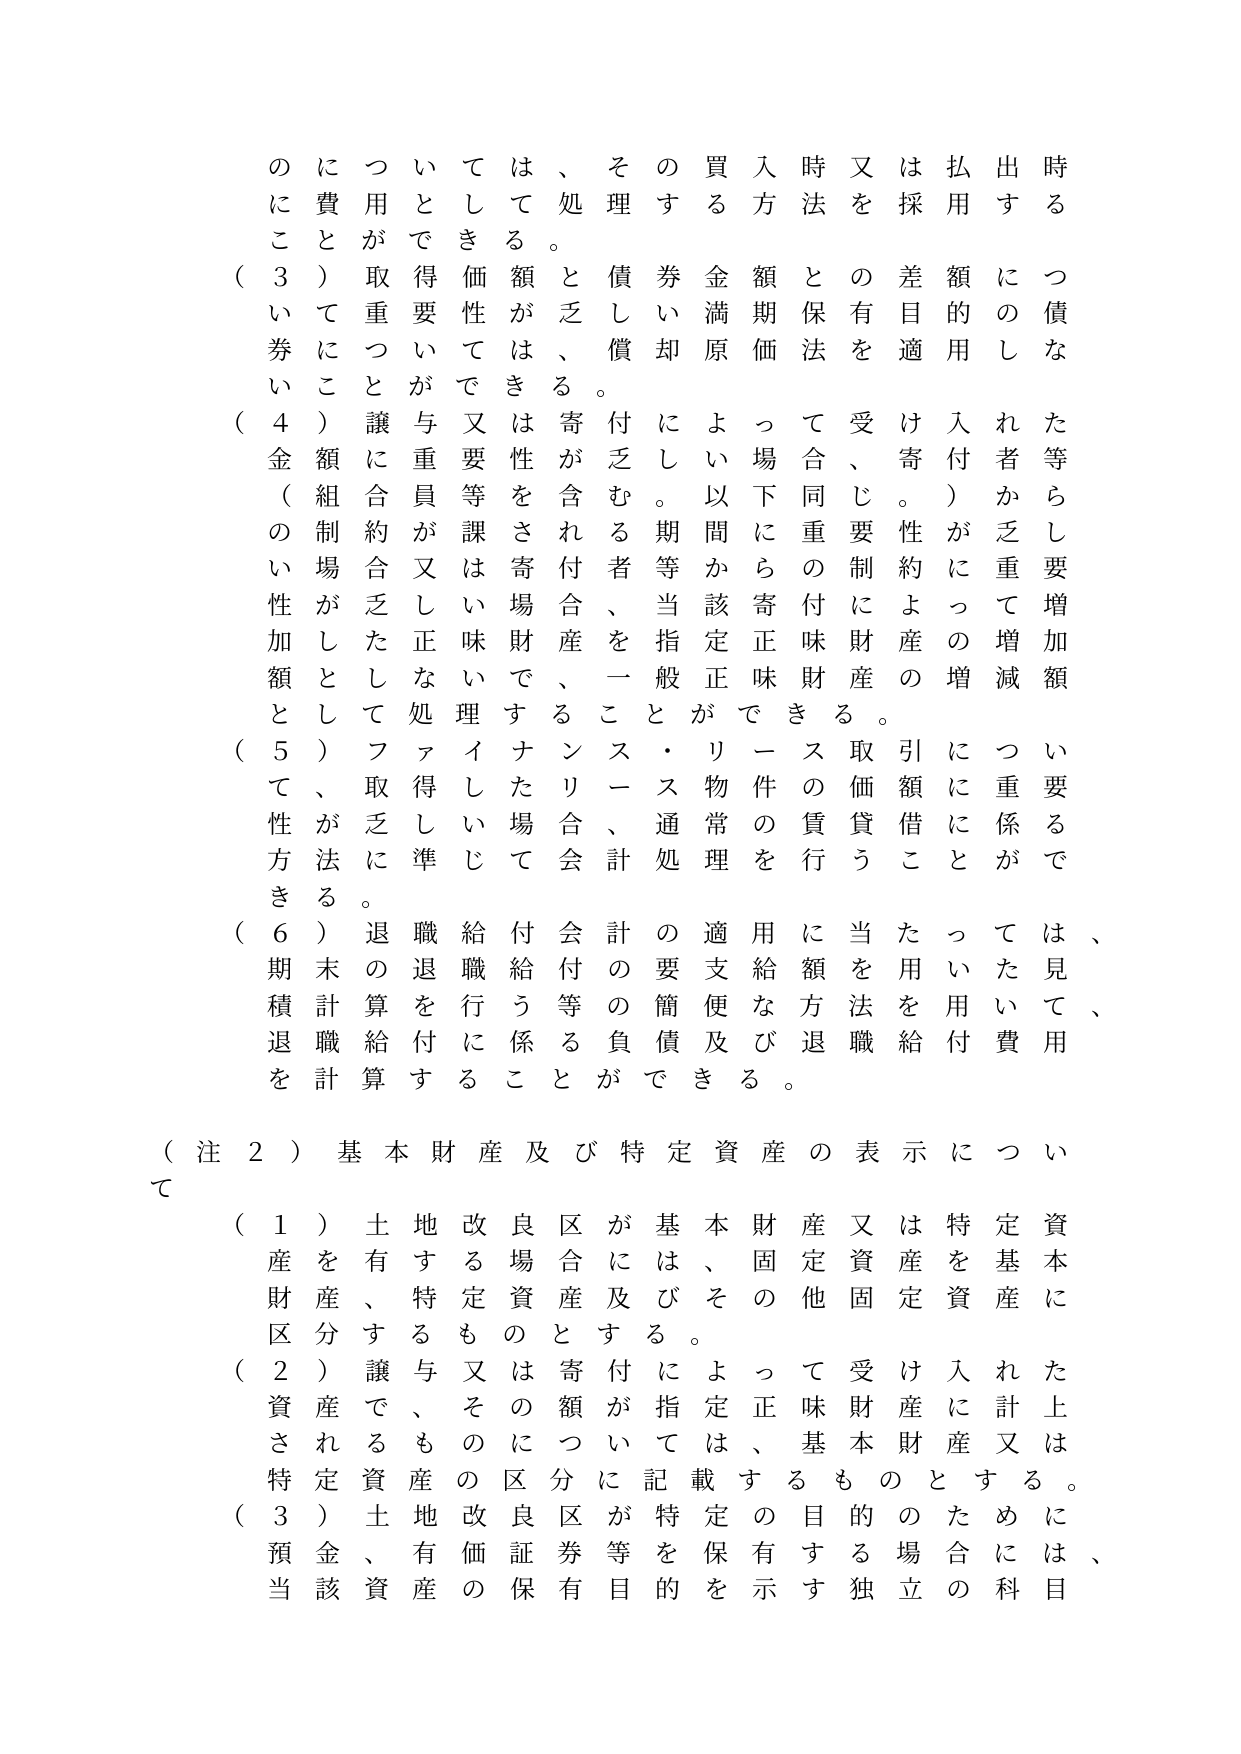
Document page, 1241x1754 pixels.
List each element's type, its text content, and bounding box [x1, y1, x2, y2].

text （３）取得価額と債券金額との差額について重要性が乏しい満期保有目的の債券については、償却原価法を適用しないことができる。 [196, 257, 1091, 403]
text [196, 1497, 1091, 1606]
text （注２）基本財産及び特定資産の表示について [149, 1132, 1091, 1205]
text （５）ファイナンス・リース取引について、取得したリース物件の価額に重要性が乏しい場合、通常の賃貸借に係る方法に準じて会計処理を行うことができる。 [196, 731, 1091, 913]
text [196, 148, 1091, 257]
text （２）譲与又は寄付によって受け入れた資産で、その額が指定正味財産に計上されるものについては、基本財産又は特定資産の区分に記載するものとする。 [196, 1351, 1091, 1497]
text （６）退職給付会計の適用に当たっては、期末の退職給付の要支給額を用いた見積計算を行う等の簡便な方法を用いて、退職給付に係る負債及び退職給付費用を計算することができる。 [196, 913, 1091, 1096]
text （４）譲与又は寄付によって受け入れた金額に重要性が乏しい場合、寄付者等（組合員等を含む。以下同じ。）からの制約が課される期間に重要性が乏しい場合又は寄付者等からの制約に重要性が乏しい場合、当該寄付によって増加した正味財産を指定正味財産の増加額としないで、一般正味財産の増減額として処理することができる。 [196, 403, 1091, 731]
text （１）土地改良区が基本財産又は特定資産を有する場合には、固定資産を基本財産、特定資産及びその他固定資産に区分するものとする。 [196, 1205, 1091, 1351]
